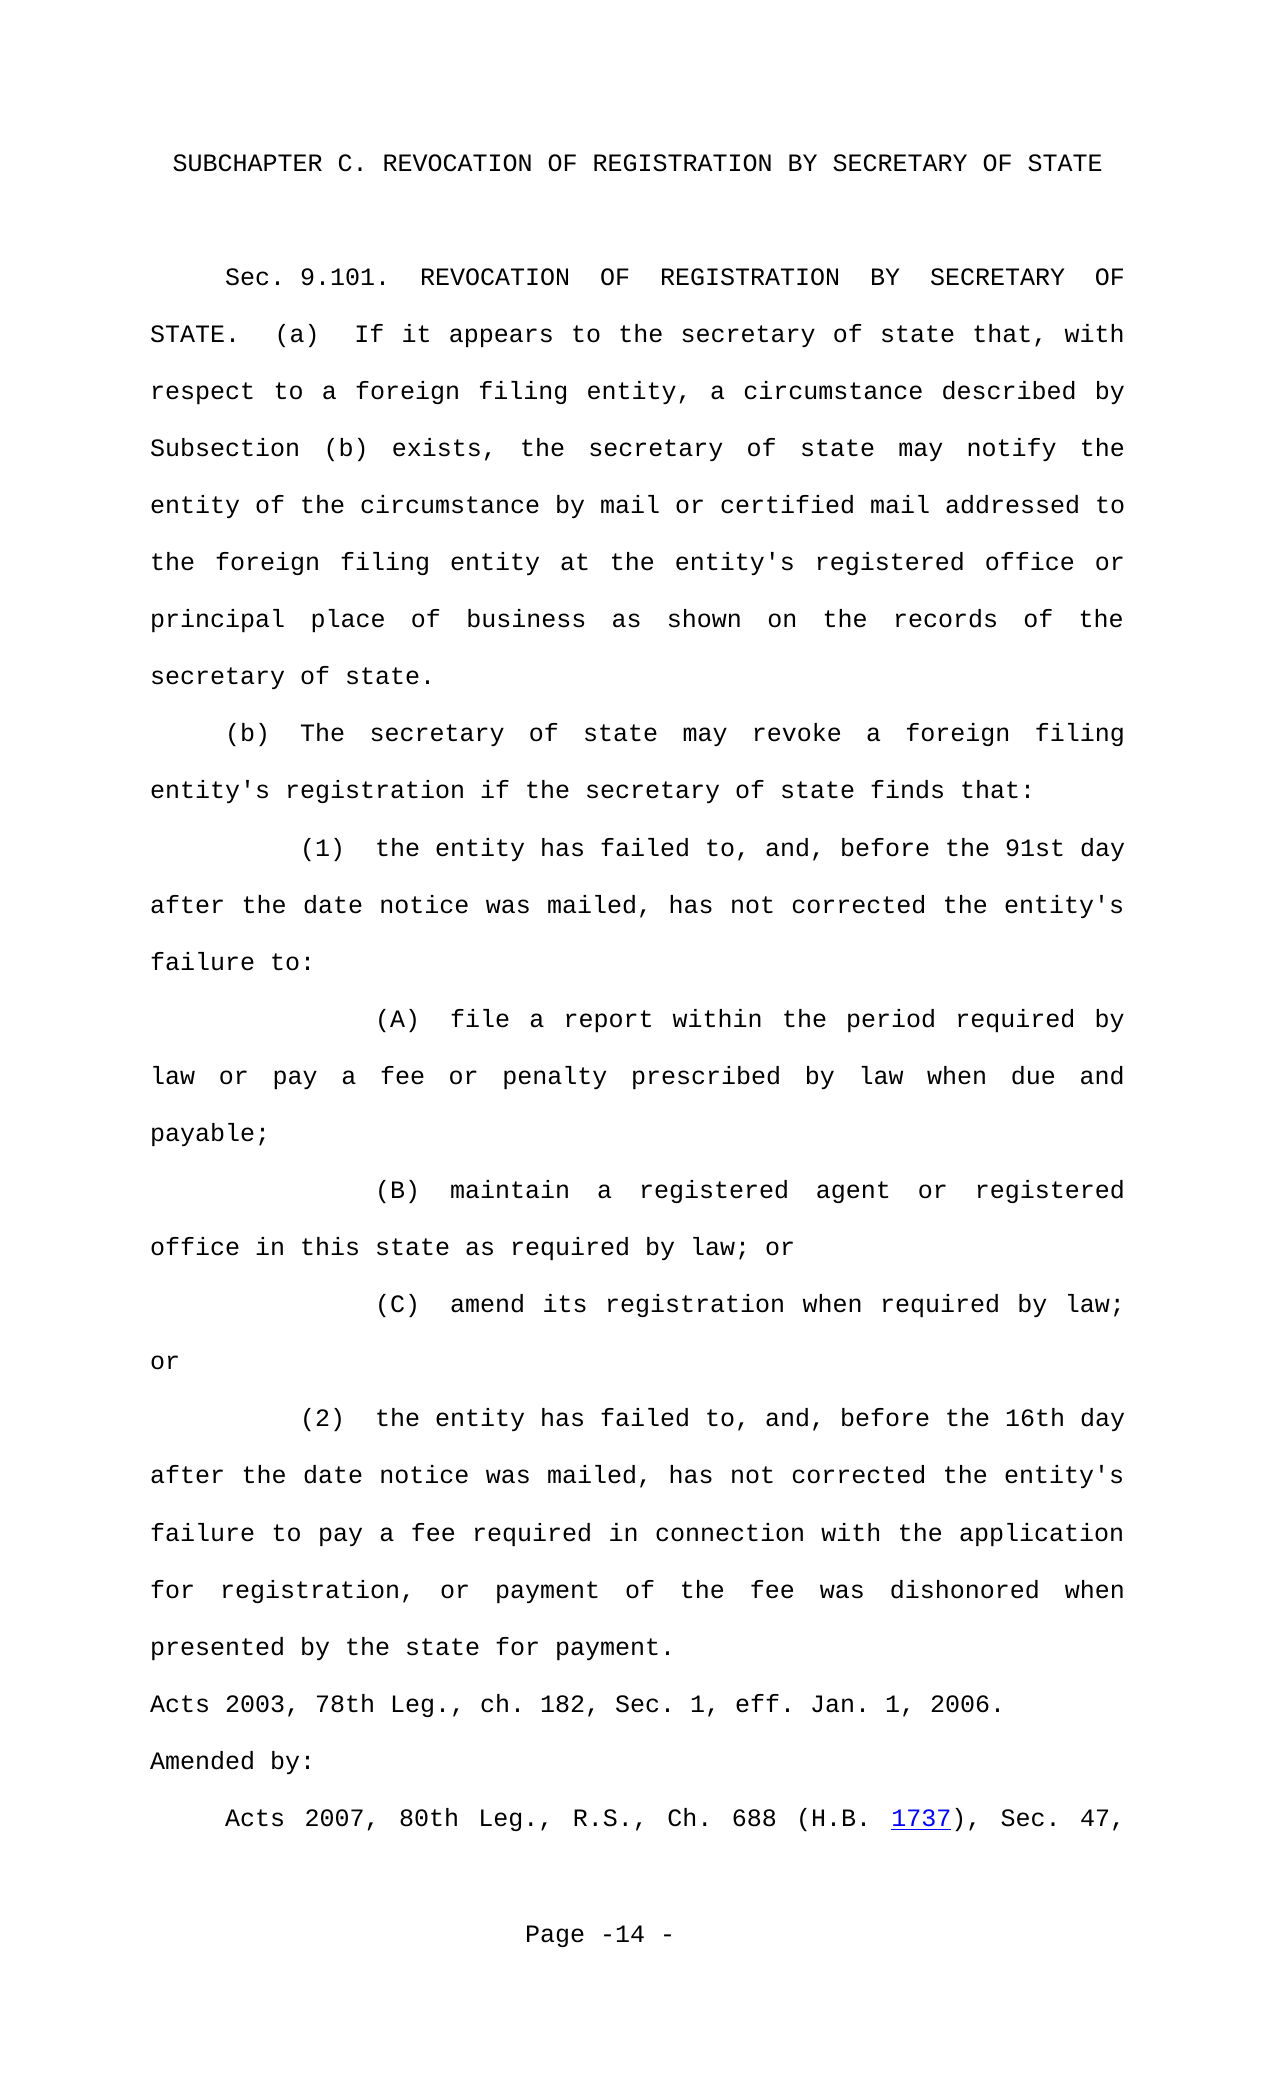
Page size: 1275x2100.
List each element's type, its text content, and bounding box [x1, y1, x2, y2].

text (A) file a report within the period required by law or pay a fee or penalty prescribed by law when due and payable; [150, 1006, 1125, 1149]
text Amended by: [150, 1748, 1125, 1777]
text (C) amend its registration when required by law; or [150, 1292, 1125, 1377]
text Acts 2003, 78th Leg., ch. 182, Sec. 1, eff. Jan. 1, 2006. [150, 1691, 1125, 1720]
text (b) The secretary of state may revoke a foreign filing entity's registration if the secretary of state finds that: [150, 721, 1125, 806]
text (B) maintain a registered agent or registered office in this state as required by law; or [150, 1177, 1125, 1263]
text (1) the entity has failed to, and, before the 91st day after the date notice was mailed, has not corrected the entity's failure to: [150, 835, 1125, 978]
text SUBCHAPTER C. REVOCATION OF REGISTRATION BY SECRETARY OF STATE [150, 150, 1125, 178]
text (2) the entity has failed to, and, before the 16th day after the date notice was mailed, has not corrected the entity's failure to pay a fee required in connection with the application for registration, or payment of the fee was dishonored when presented by the state for payment. [150, 1406, 1125, 1663]
text Sec. 9.101. REVOCATION OF REGISTRATION BY SECRETARY OF STATE. (a) If it appears to the secretary of state that, with respect to a foreign filing entity, a circumstance described by Subsection (b) exists, the secretary of state may notify the entity of the circumstance by mail or certified mail addressed to the foreign filing entity at the entity's registered office or principal place of business as shown on the records of the secretary of state. [150, 264, 1125, 692]
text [150, 1805, 1125, 1834]
